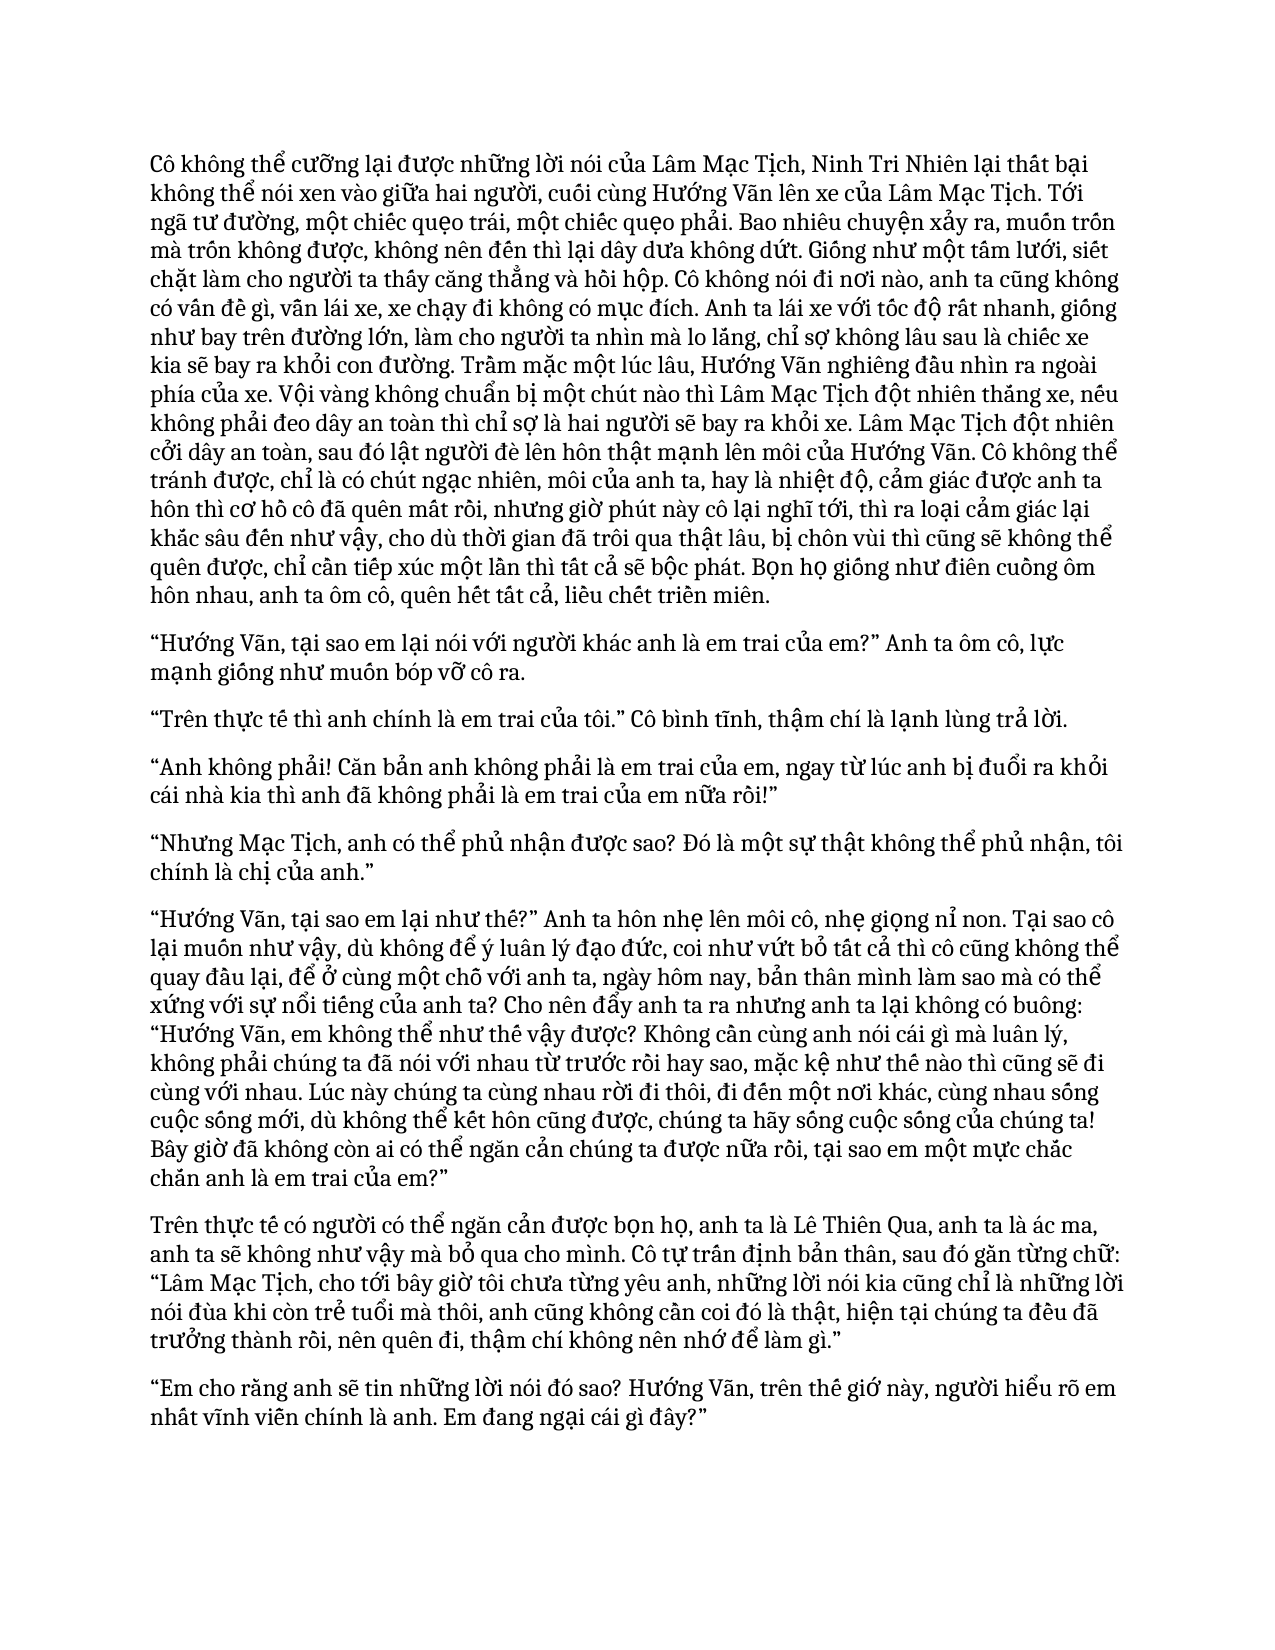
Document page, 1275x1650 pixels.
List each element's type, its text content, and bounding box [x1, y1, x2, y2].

text “Em cho rằng anh sẽ tin những lời nói đó sao? Hướng Vãn, trên thế giớ này, người hiểu rõ em nhất vĩnh viễn chính là anh. Em đang ngại cái gì đây?” [150, 1374, 1125, 1431]
text “Hướng Vãn, tại sao em lại như thế?” Anh ta hôn nhẹ lên môi cô, nhẹ giọng nỉ non. Tại sao cô lại muốn như vậy, dù không để ý luân lý đạo đức, coi như vứt bỏ tất cả thì cô cũng không thể quay đầu lại, để ở cùng một chỗ với anh ta, ngày hôm nay, bản thân mình làm sao mà có thể xứng với sự nổi tiếng của anh ta? Cho nên đẩy anh ta ra nhưng anh ta lại không có buông: “Hướng Vãn, em không thể như thế vậy được? Không cần cùng anh nói cái gì mà luân lý, không phải chúng ta đã nói với nhau từ trước rồi hay sao, mặc kệ như thế nào thì cũng sẽ đi cùng với nhau. Lúc này chúng ta cùng nhau rời đi thôi, đi đến một nơi khác, cùng nhau sống cuộc sống mới, dù không thể kết hôn cũng được, chúng ta hãy sống cuộc sống của chúng ta! Bây giờ đã không còn ai có thể ngăn cản chúng ta được nữa rồi, tại sao em một mực chắc chắn anh là em trai của em?” [150, 905, 1125, 1192]
text Cô không thể cưỡng lại được những lời nói của Lâm Mạc Tịch, Ninh Tri Nhiên lại thất bại không thể nói xen vào giữa hai người, cuối cùng Hướng Vãn lên xe của Lâm Mạc Tịch. Tới ngã tư đường, một chiếc quẹo trái, một chiếc quẹo phải. Bao nhiêu chuyện xảy ra, muốn trốn mà trốn không được, không nên đến thì lại dây dưa không dứt. Giống như một tấm lưới, siết chặt làm cho người ta thấy căng thẳng và hồi hộp. Cô không nói đi nơi nào, anh ta cũng không có vấn đề gì, vẫn lái xe, xe chạy đi không có mục đích. Anh ta lái xe với tốc độ rất nhanh, giống như bay trên đường lớn, làm cho người ta nhìn mà lo lắng, chỉ sợ không lâu sau là chiếc xe kia sẽ bay ra khỏi con đường. Trầm mặc một lúc lâu, Hướng Vãn nghiêng đầu nhìn ra ngoài phía của xe. Vội vàng không chuẩn bị một chút nào thì Lâm Mạc Tịch đột nhiên thắng xe, nếu không phải đeo dây an toàn thì chỉ sợ là hai người sẽ bay ra khỏi xe. Lâm Mạc Tịch đột nhiên cởi dây an toàn, sau đó lật người đè lên hôn thật mạnh lên môi của Hướng Vãn. Cô không thể tránh được, chỉ là có chút ngạc nhiên, môi của anh ta, hay là nhiệt độ, cảm giác được anh ta hôn thì cơ hồ cô đã quên mất rồi, nhưng giờ phút này cô lại nghĩ tới, thì ra loại cảm giác lại khắc sâu đến như vậy, cho dù thời gian đã trôi qua thật lâu, bị chôn vùi thì cũng sẽ không thể quên được, chỉ cần tiếp xúc một lần thì tất cả sẽ bộc phát. Bọn họ giống như điên cuồng ôm hôn nhau, anh ta ôm cô, quên hết tất cả, liều chết triền miên. [150, 150, 1125, 610]
text “Anh không phải! Căn bản anh không phải là em trai của em, ngay từ lúc anh bị đuổi ra khỏi cái nhà kia thì anh đã không phải là em trai của em nữa rồi!” [150, 752, 1125, 810]
text “Hướng Vãn, tại sao em lại nói với người khác anh là em trai của em?” Anh ta ôm cô, lực mạnh giống như muốn bóp vỡ cô ra. [150, 629, 1125, 686]
text “Trên thực tế thì anh chính là em trai của tôi.” Cô bình tĩnh, thậm chí là lạnh lùng trả lời. [150, 705, 1125, 734]
text “Nhưng Mạc Tịch, anh có thể phủ nhận được sao? Đó là một sự thật không thể phủ nhận, tôi chính là chị của anh.” [150, 829, 1125, 886]
text Trên thực tế có người có thể ngăn cản được bọn họ, anh ta là Lê Thiên Qua, anh ta là ác ma, anh ta sẽ không như vậy mà bỏ qua cho mình. Cô tự trấn định bản thân, sau đó gằn từng chữ: “Lâm Mạc Tịch, cho tới bây giờ tôi chưa từng yêu anh, những lời nói kia cũng chỉ là những lời nói đùa khi còn trẻ tuổi mà thôi, anh cũng không cần coi đó là thật, hiện tại chúng ta đều đã trưởng thành rồi, nên quên đi, thậm chí không nên nhớ để làm gì.” [150, 1211, 1125, 1355]
